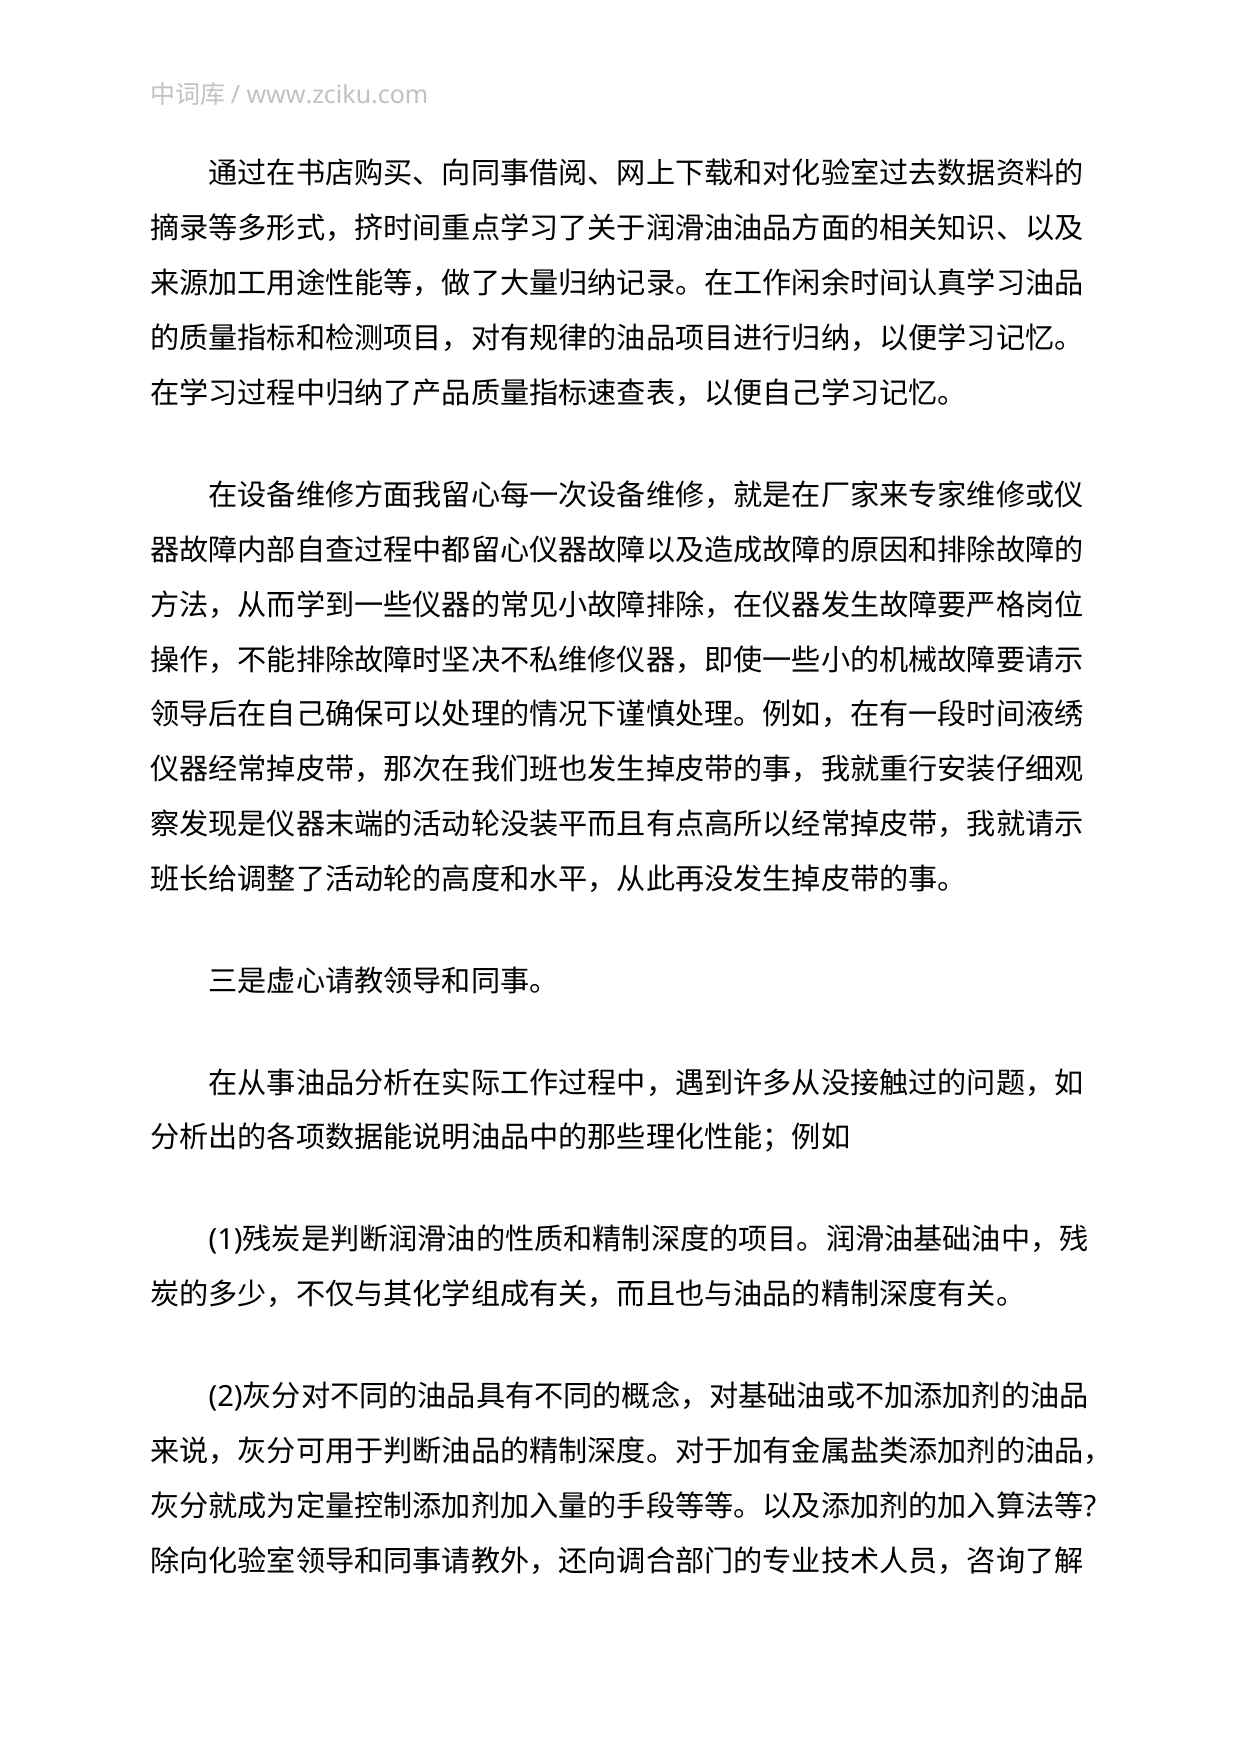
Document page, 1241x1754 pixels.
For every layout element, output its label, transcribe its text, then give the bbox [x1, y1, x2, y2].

text 三是虚心请教领导和同事。 [150, 957, 1090, 1000]
text (1)残炭是判断润滑油的性质和精制深度的项目。润滑油基础油中，残炭的多少，不仅与其化学组成有关，而且也与油品的精制深度有关。 [150, 1216, 1090, 1313]
text 在设备维修方面我留心每一次设备维修，就是在厂家来专家维修或仪器故障内部自查过程中都留心仪器故障以及造成故障的原因和排除故障的方法，从而学到一些仪器的常见小故障排除，在仪器发生故障要严格岗位操作，不能排除故障时坚决不私维修仪器，即使一些小的机械故障要请示领导后在自己确保可以处理的情况下谨慎处理。例如，在有一段时间液绣仪器经常掉皮带，那次在我们班也发生掉皮带的事，我就重行安装仔细观察发现是仪器末端的活动轮没装平而且有点高所以经常掉皮带，我就请示班长给调整了活动轮的高度和水平，从此再没发生掉皮带的事。 [150, 471, 1090, 898]
text 在从事油品分析在实际工作过程中，遇到许多从没接触过的问题，如分析出的各项数据能说明油品中的那些理化性能；例如 [150, 1059, 1090, 1156]
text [150, 1373, 1090, 1580]
text 通过在书店购买、向同事借阅、网上下载和对化验室过去数据资料的摘录等多形式，挤时间重点学习了关于润滑油油品方面的相关知识、以及来源加工用途性能等，做了大量归纳记录。在工作闲余时间认真学习油品的质量指标和检测项目，对有规律的油品项目进行归纳，以便学习记忆。在学习过程中归纳了产品质量指标速查表，以便自己学习记忆。 [150, 150, 1090, 412]
